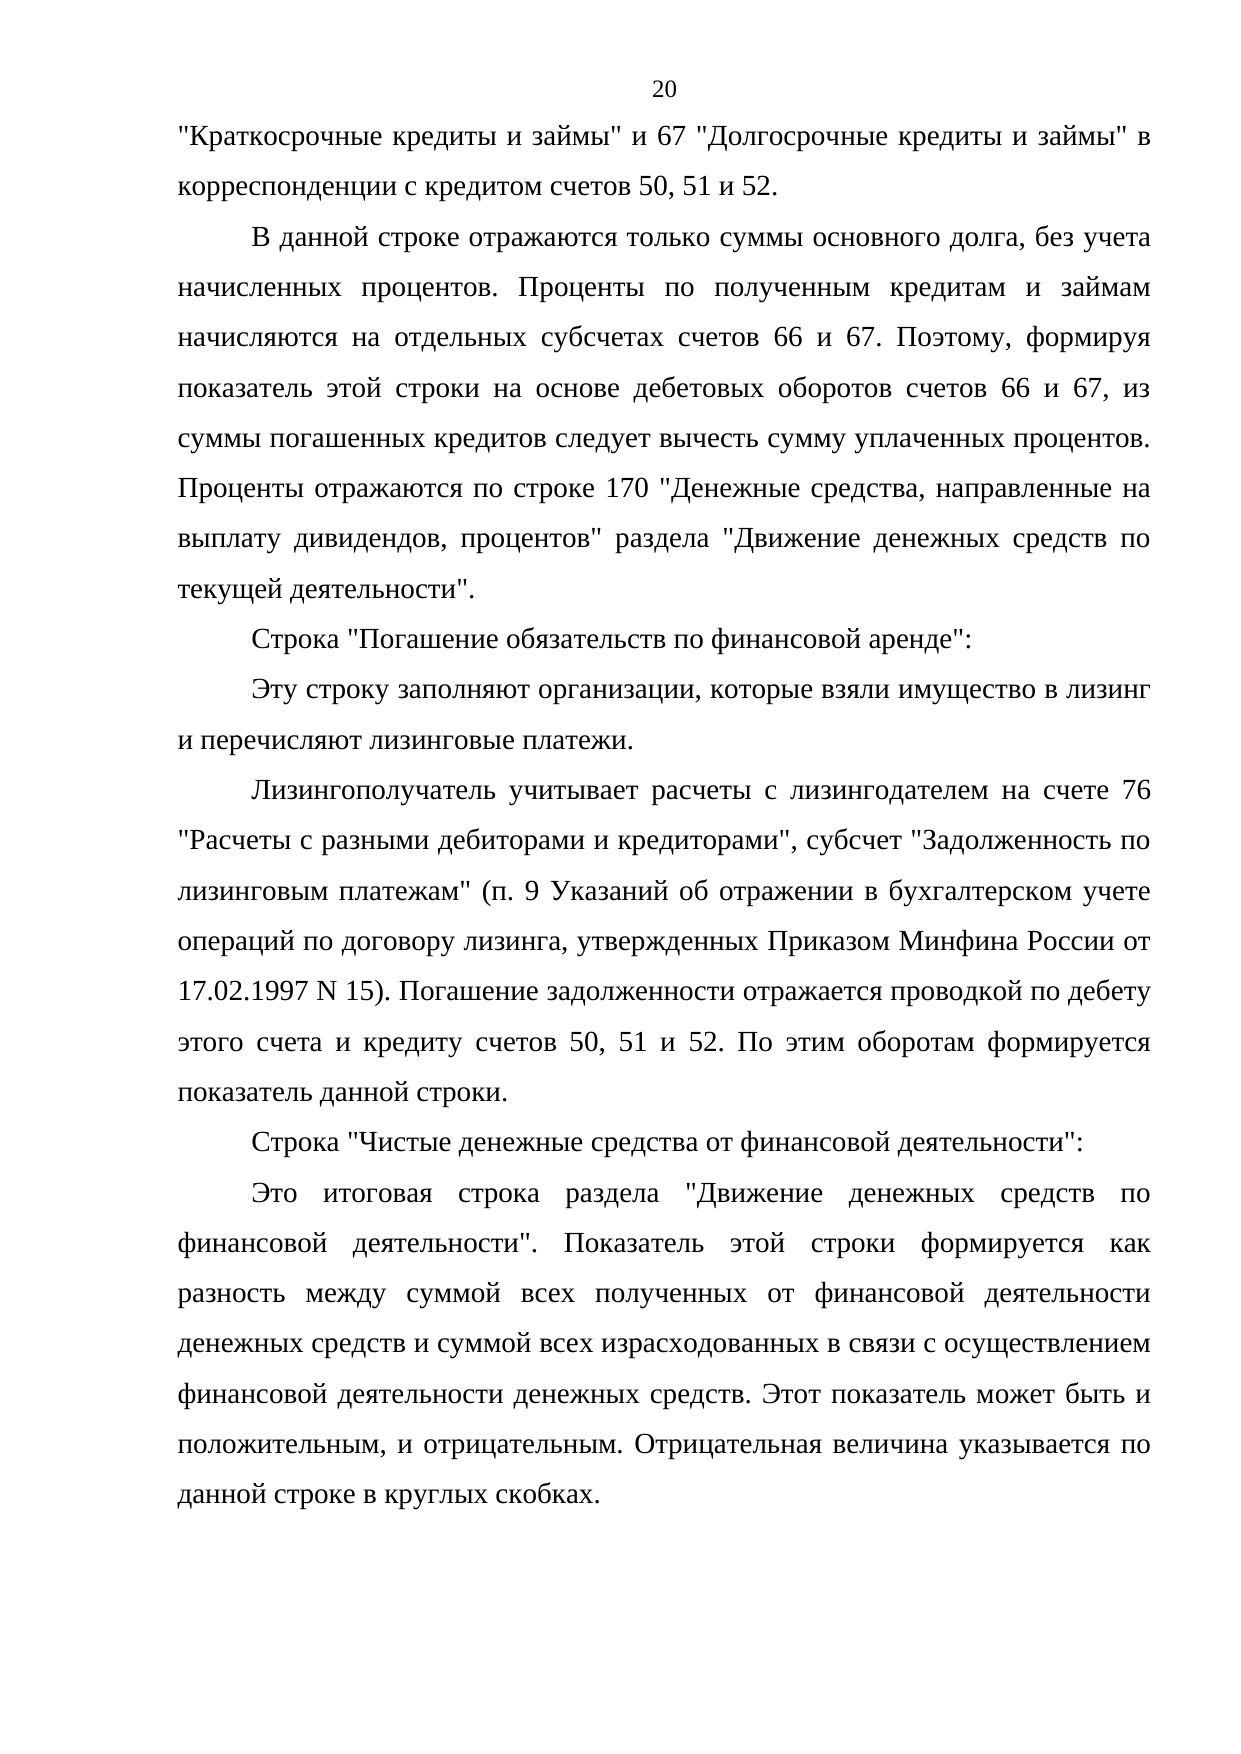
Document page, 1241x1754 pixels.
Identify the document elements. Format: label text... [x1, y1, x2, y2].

text Эту строку заполняют организации, которые взяли имущество в лизинг и перечисляют лизинговые платежи. [177, 672, 1152, 755]
text Это итоговая строка раздела "Движение денежных средств по финансовой деятельности". Показатель этой строки формируется как разность между суммой всех полученных от финансовой деятельности денежных средств и суммой всех израсходованных в связи с осуществлением финансовой деятельности денежных средств. Этот показатель может быть и положительным, и отрицательным. Отрицательная величина указывается по данной строке в круглых скобках. [177, 1175, 1152, 1510]
text Строка "Погашение обязательств по финансовой аренде": [177, 621, 1152, 655]
text Лизингополучатель учитывает расчеты с лизингодателем на счете 76 "Расчеты с разными дебиторами и кредиторами", субсчет "Задолженность по лизинговым платежам" (п. 9 Указаний об отражении в бухгалтерском учете операций по договору лизинга, утвержденных Приказом Минфина России от 17.02.1997 N 15). Погашение задолженности отражается проводкой по дебету этого счета и кредиту счетов 50, 51 и 52. По этим оборотам формируется показатель данной строки. [177, 772, 1152, 1108]
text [177, 118, 1152, 202]
text В данной строке отражаются только суммы основного долга, без учета начисленных процентов. Проценты по полученным кредитам и займам начисляются на отдельных субсчетах счетов 66 и 67. Поэтому, формируя показатель этой строки на основе дебетовых оборотов счетов 66 и 67, из суммы погашенных кредитов следует вычесть сумму уплаченных процентов. Проценты отражаются по строке 170 "Денежные средства, направленные на выплату дивидендов, процентов" раздела "Движение денежных средств по текущей деятельности". [177, 219, 1152, 604]
text Строка "Чистые денежные средства от финансовой деятельности": [177, 1124, 1152, 1158]
